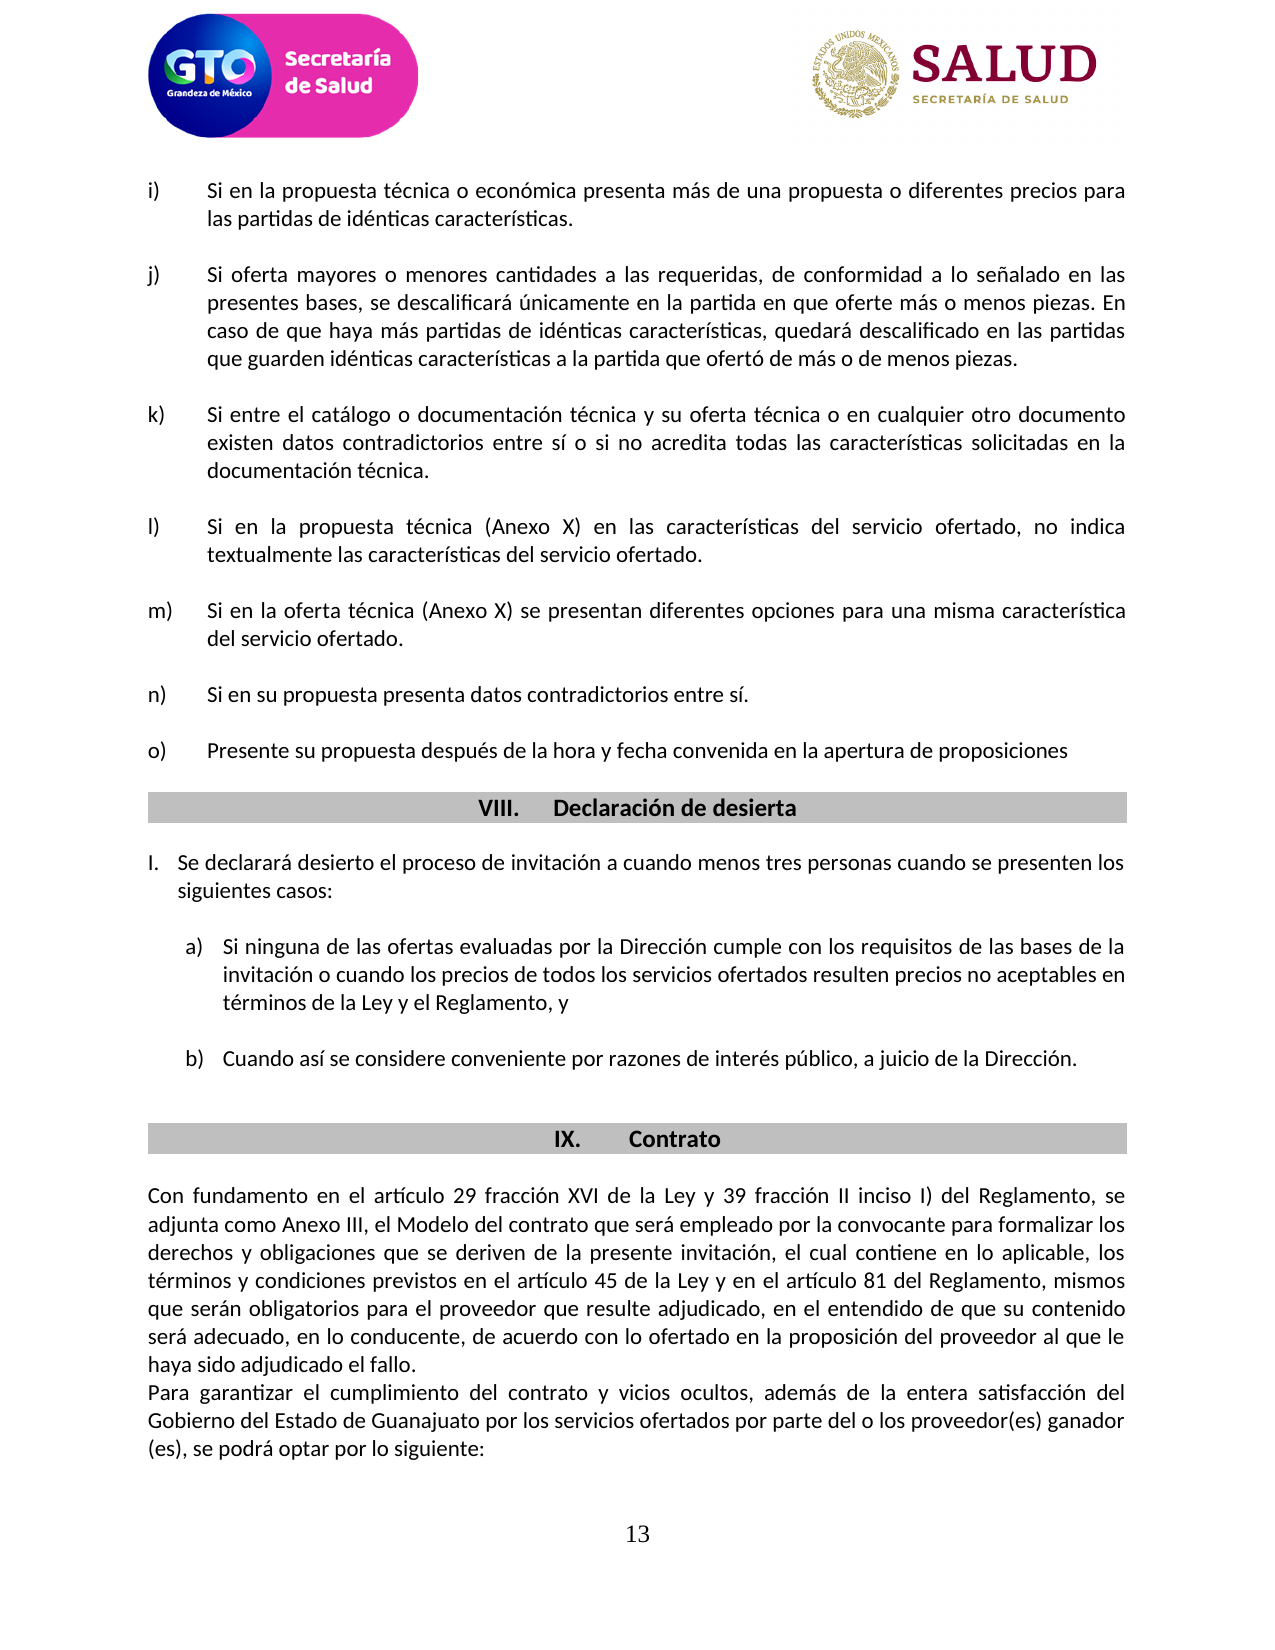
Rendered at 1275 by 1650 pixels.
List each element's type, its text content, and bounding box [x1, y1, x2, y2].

list Si ninguna de las ofertas evaluadas por la Dirección cumple con los requisitos de las bases de la invitación o cuando los precios de todos los servicios ofertados resulten precios no aceptables en términos de la Ley y el Reglamento, y [185, 932, 1127, 1016]
text Con fundamento en el artículo 29 fracción XVI de la Ley y 39 fracción II inciso I) del Reglamento, se adjunta como Anexo III, el Modelo del contrato que será empleado por la convocante para formalizar los derechos y obligaciones que se deriven de la presente invitación, el cual contiene en lo aplicable, los términos y condiciones previstos en el artículo 45 de la Ley y en el artículo 81 del Reglamento, mismos que serán obligatorios para el proveedor que resulte adjudicado, en el entendido de que su contenido será adecuado, en lo conducente, de acuerdo con lo ofertado en la proposición del proveedor al que le haya sido adjudicado el fallo. [148, 1182, 1127, 1378]
list Si en la propuesta técnica o económica presenta más de una propuesta o diferentes precios para las partidas de idénticas características. [148, 176, 1127, 232]
list Si entre el catálogo o documentación técnica y su oferta técnica o en cualquier otro documento existen datos contradictorios entre sí o si no acredita todas las características solicitadas en la documentación técnica. [148, 400, 1127, 484]
list Si en la propuesta técnica (Anexo X) en las características del servicio ofertado, no indica textualmente las características del servicio ofertado. [148, 512, 1127, 568]
list Presente su propuesta después de la hora y fecha convenida en la apertura de proposiciones [148, 736, 1127, 764]
list Cuando así se considere conveniente por razones de interés público, a juicio de la Dirección. [185, 1044, 1127, 1072]
list Se declarará desierto el proceso de invitación a cuando menos tres personas cuando se presenten los siguientes casos: [148, 848, 1127, 904]
picture [783, 0, 1126, 147]
text Para garantizar el cumplimiento del contrato y vicios ocultos, además de la entera satisfacción del Gobierno del Estado de Guanajuato por los servicios ofertados por parte del o los proveedor(es) ganador (es), se podrá optar por lo siguiente: [148, 1378, 1127, 1462]
list Si en la oferta técnica (Anexo X) se presentan diferentes opciones para una misma característica del servicio ofertado. [148, 596, 1127, 652]
picture [147, 13, 419, 138]
subtitle Declaración de desierta [148, 792, 1127, 823]
list Si en su propuesta presenta datos contradictorios entre sí. [148, 680, 1127, 708]
list Si oferta mayores o menores cantidades a las requeridas, de conformidad a lo señalado en las presentes bases, se descalificará únicamente en la partida en que oferte más o menos piezas. En caso de que haya más partidas de idénticas características, quedará descalificado en las partidas que guarden idénticas características a la partida que ofertó de más o de menos piezas. [148, 260, 1127, 372]
subtitle Contrato [148, 1123, 1127, 1154]
